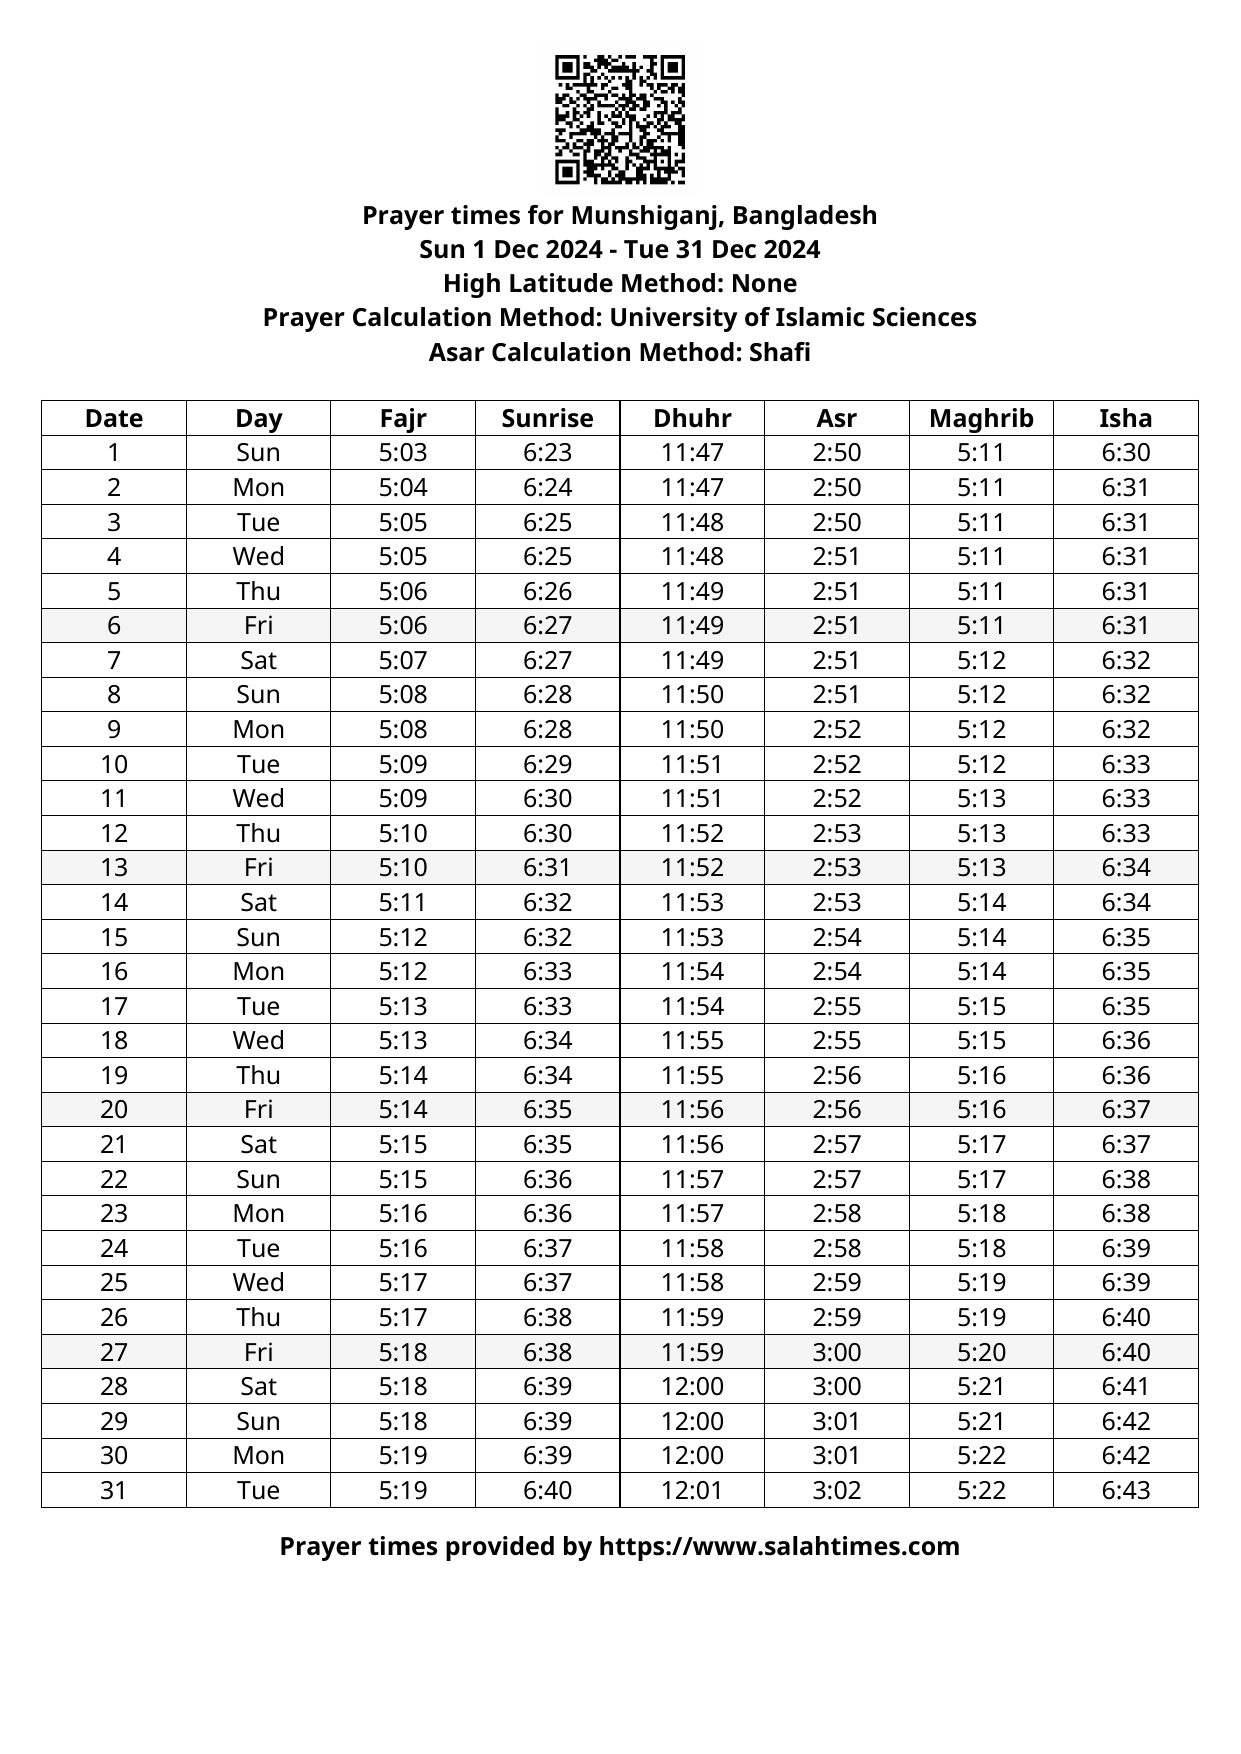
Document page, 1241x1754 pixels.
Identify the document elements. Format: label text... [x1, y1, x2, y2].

table_cell 6:31 [1054, 505, 1198, 538]
text Prayer times provided by https://www.salahtimes.com [42, 1528, 1198, 1563]
table_cell 10 [42, 747, 186, 780]
table_cell Fri [187, 1093, 330, 1126]
table_cell Tue [187, 505, 330, 538]
table_cell 11:47 [621, 470, 764, 504]
table_cell 6:40 [1054, 1300, 1198, 1334]
table_cell 5 [42, 574, 186, 607]
table_cell 11:56 [621, 1093, 764, 1126]
table_cell 6:38 [1054, 1196, 1198, 1230]
table_cell 20 [42, 1093, 186, 1126]
table_cell 5:19 [910, 1300, 1053, 1334]
table_cell 5:18 [331, 1369, 475, 1403]
table_cell Thu [187, 574, 330, 607]
table_cell 6:25 [476, 539, 619, 573]
table_cell 2 [42, 470, 186, 504]
table_cell 6:32 [1054, 712, 1198, 746]
table_cell 5:10 [331, 851, 475, 884]
table_cell 6:35 [1054, 920, 1198, 953]
table_cell 5:19 [331, 1473, 475, 1507]
table_cell Thu [187, 1058, 330, 1092]
table_cell 3:02 [765, 1473, 909, 1507]
table_cell 8 [42, 678, 186, 711]
table_cell 6:34 [1054, 885, 1198, 919]
table_cell 11:49 [621, 643, 764, 677]
table_cell 11:54 [621, 989, 764, 1022]
table_cell 3 [42, 505, 186, 538]
table_cell 5:13 [331, 1024, 475, 1057]
table_cell Sun [187, 1404, 330, 1437]
table_cell 5:11 [910, 609, 1053, 642]
table_cell 6:42 [1054, 1404, 1198, 1437]
table_cell 2:58 [765, 1196, 909, 1230]
table_cell 11:48 [621, 539, 764, 573]
table_cell 6:25 [476, 505, 619, 538]
table_cell 6:39 [476, 1369, 619, 1403]
table_cell 6:32 [476, 885, 619, 919]
table_cell 5:15 [331, 1162, 475, 1195]
table_cell 26 [42, 1300, 186, 1334]
table_cell 6:36 [476, 1162, 619, 1195]
table_cell 5:11 [910, 436, 1053, 469]
table_cell 5:11 [910, 574, 1053, 607]
table_cell 5:17 [331, 1300, 475, 1334]
table_cell 1 [42, 436, 186, 469]
table_cell 6:28 [476, 678, 619, 711]
table_cell 5:12 [910, 643, 1053, 677]
table_cell 6:30 [1054, 436, 1198, 469]
table_header Sunrise [476, 401, 619, 434]
table_header Dhuhr [621, 401, 764, 434]
table_cell 6:38 [476, 1335, 619, 1368]
text Asar Calculation Method: Shafi [42, 334, 1198, 368]
table_cell 2:55 [765, 989, 909, 1022]
table_cell 11:51 [621, 747, 764, 780]
table_cell 6:36 [1054, 1058, 1198, 1092]
table_cell Tue [187, 747, 330, 780]
table_cell 5:20 [910, 1335, 1053, 1368]
table_cell 2:57 [765, 1162, 909, 1195]
table_cell 5:19 [331, 1439, 475, 1472]
table_header Asr [765, 401, 909, 434]
table_cell 11:52 [621, 851, 764, 884]
table_cell 6:35 [1054, 954, 1198, 988]
table_cell 6:37 [1054, 1127, 1198, 1161]
table_cell 6:35 [476, 1127, 619, 1161]
picture [542, 41, 699, 198]
table_cell 5:22 [910, 1473, 1053, 1507]
table_cell 5:18 [910, 1196, 1053, 1230]
table_cell 6:23 [476, 436, 619, 469]
text Prayer Calculation Method: University of Islamic Sciences [42, 300, 1198, 334]
table_cell 5:16 [910, 1058, 1053, 1092]
table_cell Thu [187, 1300, 330, 1334]
table_cell 2:55 [765, 1024, 909, 1057]
table_cell 5:12 [910, 678, 1053, 711]
table_cell 6:34 [476, 1024, 619, 1057]
table_header Isha [1054, 401, 1198, 434]
table_cell 5:21 [910, 1404, 1053, 1437]
table_cell 5:12 [331, 954, 475, 988]
table_cell Sat [187, 1369, 330, 1403]
table_cell 5:15 [331, 1127, 475, 1161]
table_cell 11:55 [621, 1024, 764, 1057]
table_cell 6:28 [476, 712, 619, 746]
table_cell 5:12 [910, 712, 1053, 746]
table_cell 5:15 [910, 1024, 1053, 1057]
table_cell 4 [42, 539, 186, 573]
table_cell 27 [42, 1335, 186, 1368]
table_cell Tue [187, 989, 330, 1022]
table_cell 5:10 [331, 816, 475, 849]
table_cell 6:32 [476, 920, 619, 953]
table_cell 5:17 [910, 1162, 1053, 1195]
table_cell 17 [42, 989, 186, 1022]
table_cell 5:09 [331, 747, 475, 780]
table_cell 5:16 [910, 1093, 1053, 1126]
table_cell 6:37 [476, 1231, 619, 1264]
table_cell Wed [187, 539, 330, 573]
table_cell 5:13 [910, 851, 1053, 884]
table_cell 5:08 [331, 678, 475, 711]
table_cell 5:14 [331, 1058, 475, 1092]
table_cell Sat [187, 1127, 330, 1161]
table_cell 6:33 [1054, 816, 1198, 849]
table_cell 2:51 [765, 643, 909, 677]
table_cell 6:32 [1054, 643, 1198, 677]
table_cell 16 [42, 954, 186, 988]
table_cell 2:50 [765, 505, 909, 538]
table_cell 6:43 [1054, 1473, 1198, 1507]
table_cell 11:59 [621, 1335, 764, 1368]
table_cell 2:56 [765, 1058, 909, 1092]
text Sun 1 Dec 2024 - Tue 31 Dec 2024 [42, 232, 1198, 266]
table_cell 6:39 [476, 1404, 619, 1437]
table_cell 11:52 [621, 816, 764, 849]
table_cell 11:57 [621, 1162, 764, 1195]
table_cell 5:05 [331, 539, 475, 573]
table_cell 22 [42, 1162, 186, 1195]
table_cell 5:13 [910, 816, 1053, 849]
table_cell 11 [42, 781, 186, 815]
table_cell 6:30 [476, 816, 619, 849]
table_cell 11:48 [621, 505, 764, 538]
table_cell 11:59 [621, 1300, 764, 1334]
table_cell 5:11 [331, 885, 475, 919]
table_cell 5:18 [331, 1335, 475, 1368]
table_cell 21 [42, 1127, 186, 1161]
table_cell 11:50 [621, 712, 764, 746]
table_cell 5:15 [910, 989, 1053, 1022]
table_cell 11:49 [621, 609, 764, 642]
table_cell 11:53 [621, 920, 764, 953]
table_cell 2:54 [765, 954, 909, 988]
table_cell 5:14 [910, 885, 1053, 919]
table_cell 12:00 [621, 1439, 764, 1472]
table_cell 6:33 [1054, 781, 1198, 815]
table_cell 6:26 [476, 574, 619, 607]
table_cell 6:34 [476, 1058, 619, 1092]
table_cell 30 [42, 1439, 186, 1472]
table_cell 6:40 [1054, 1335, 1198, 1368]
table_cell 11:51 [621, 781, 764, 815]
table_cell Fri [187, 1335, 330, 1368]
table_cell Wed [187, 781, 330, 815]
table_cell 19 [42, 1058, 186, 1092]
table_header Fajr [331, 401, 475, 434]
table_cell 5:11 [910, 539, 1053, 573]
table_cell 5:05 [331, 505, 475, 538]
text Prayer times for Munshiganj, Bangladesh [42, 198, 1198, 232]
table_cell 5:18 [910, 1231, 1053, 1264]
table_cell 6:38 [1054, 1162, 1198, 1195]
table_cell 23 [42, 1196, 186, 1230]
table_cell 6:41 [1054, 1369, 1198, 1403]
table_cell 5:07 [331, 643, 475, 677]
table_cell 6:42 [1054, 1439, 1198, 1472]
table_cell 5:17 [910, 1127, 1053, 1161]
table_cell 15 [42, 920, 186, 953]
table_cell 5:21 [910, 1369, 1053, 1403]
table_cell 2:58 [765, 1231, 909, 1264]
table_cell Tue [187, 1473, 330, 1507]
table_cell 2:53 [765, 816, 909, 849]
table_cell Sun [187, 678, 330, 711]
table_cell 6:34 [1054, 851, 1198, 884]
table_header Maghrib [910, 401, 1053, 434]
table_cell 2:59 [765, 1300, 909, 1334]
table_header Date [42, 401, 186, 434]
table_cell Sun [187, 1162, 330, 1195]
table_cell 7 [42, 643, 186, 677]
table_cell 5:12 [910, 747, 1053, 780]
table_cell 5:17 [331, 1266, 475, 1299]
table_cell 3:00 [765, 1335, 909, 1368]
table_cell 5:06 [331, 574, 475, 607]
table_cell 6:31 [1054, 539, 1198, 573]
table_cell 2:52 [765, 747, 909, 780]
table_cell 5:19 [910, 1266, 1053, 1299]
table_cell Mon [187, 954, 330, 988]
table_cell 2:57 [765, 1127, 909, 1161]
table_cell 5:18 [331, 1404, 475, 1437]
table_cell 11:57 [621, 1196, 764, 1230]
table_cell 6:33 [476, 989, 619, 1022]
table_cell 12:01 [621, 1473, 764, 1507]
table_cell 11:50 [621, 678, 764, 711]
table_cell 5:11 [910, 470, 1053, 504]
table_cell 5:04 [331, 470, 475, 504]
table_cell 12 [42, 816, 186, 849]
table_cell 2:56 [765, 1093, 909, 1126]
table_cell 6:33 [1054, 747, 1198, 780]
table_cell 2:52 [765, 712, 909, 746]
table_cell 2:51 [765, 678, 909, 711]
table_cell 28 [42, 1369, 186, 1403]
table_cell 11:54 [621, 954, 764, 988]
table_cell 6:35 [476, 1093, 619, 1126]
table_cell 25 [42, 1266, 186, 1299]
table_cell 5:13 [910, 781, 1053, 815]
table_cell 5:14 [910, 920, 1053, 953]
table_cell 5:09 [331, 781, 475, 815]
table_cell 2:51 [765, 574, 909, 607]
table_cell 6:39 [476, 1439, 619, 1472]
table_cell 6:27 [476, 609, 619, 642]
table_cell 6:31 [1054, 609, 1198, 642]
table_cell 2:50 [765, 470, 909, 504]
table_cell 6 [42, 609, 186, 642]
table_cell 6:35 [1054, 989, 1198, 1022]
table_cell 5:14 [331, 1093, 475, 1126]
table_cell 6:24 [476, 470, 619, 504]
table_cell 18 [42, 1024, 186, 1057]
table_cell Mon [187, 1439, 330, 1472]
table_cell 3:00 [765, 1369, 909, 1403]
table_cell 6:40 [476, 1473, 619, 1507]
table_cell 6:36 [1054, 1024, 1198, 1057]
table_cell 11:58 [621, 1266, 764, 1299]
table_cell 9 [42, 712, 186, 746]
table_cell 2:52 [765, 781, 909, 815]
table_cell 12:00 [621, 1369, 764, 1403]
table_cell 31 [42, 1473, 186, 1507]
table_cell 29 [42, 1404, 186, 1437]
table_cell 11:55 [621, 1058, 764, 1092]
table_cell 3:01 [765, 1404, 909, 1437]
table_cell 5:22 [910, 1439, 1053, 1472]
table_cell 6:37 [1054, 1093, 1198, 1126]
table_cell 2:51 [765, 609, 909, 642]
table_cell Thu [187, 816, 330, 849]
table_cell 2:50 [765, 436, 909, 469]
table_cell 6:30 [476, 781, 619, 815]
table_cell 6:31 [1054, 470, 1198, 504]
table_cell 6:31 [476, 851, 619, 884]
table_cell 2:53 [765, 885, 909, 919]
table_cell 5:12 [331, 920, 475, 953]
table_cell Tue [187, 1231, 330, 1264]
table_cell 11:58 [621, 1231, 764, 1264]
table_cell 6:39 [1054, 1266, 1198, 1299]
table_header Day [187, 401, 330, 434]
table_cell 5:14 [910, 954, 1053, 988]
table_cell Sat [187, 643, 330, 677]
table_cell 3:01 [765, 1439, 909, 1472]
table_cell 12:00 [621, 1404, 764, 1437]
table_cell 14 [42, 885, 186, 919]
table_cell 11:56 [621, 1127, 764, 1161]
table_cell 6:37 [476, 1266, 619, 1299]
table_cell 5:08 [331, 712, 475, 746]
table_cell Wed [187, 1266, 330, 1299]
table_cell 6:38 [476, 1300, 619, 1334]
table_cell Sun [187, 436, 330, 469]
table_cell 6:36 [476, 1196, 619, 1230]
table_cell 6:33 [476, 954, 619, 988]
table_cell 5:11 [910, 505, 1053, 538]
table_cell 2:54 [765, 920, 909, 953]
table_cell Mon [187, 1196, 330, 1230]
table_cell Mon [187, 712, 330, 746]
table_cell 11:49 [621, 574, 764, 607]
table_cell 6:32 [1054, 678, 1198, 711]
table_cell 2:51 [765, 539, 909, 573]
table_cell Sat [187, 885, 330, 919]
table_cell Fri [187, 609, 330, 642]
table_cell Mon [187, 470, 330, 504]
table_cell Wed [187, 1024, 330, 1057]
table_cell Sun [187, 920, 330, 953]
table_cell 24 [42, 1231, 186, 1264]
table_cell 5:16 [331, 1231, 475, 1264]
table_cell 5:06 [331, 609, 475, 642]
table_cell 6:31 [1054, 574, 1198, 607]
table_cell 5:13 [331, 989, 475, 1022]
text High Latitude Method: None [42, 266, 1198, 300]
table_cell 11:53 [621, 885, 764, 919]
table_cell 2:53 [765, 851, 909, 884]
table_cell 11:47 [621, 436, 764, 469]
table_cell 5:16 [331, 1196, 475, 1230]
table_cell 6:39 [1054, 1231, 1198, 1264]
table_cell 5:03 [331, 436, 475, 469]
table_cell 6:27 [476, 643, 619, 677]
table_cell Fri [187, 851, 330, 884]
table_cell 2:59 [765, 1266, 909, 1299]
table_cell 13 [42, 851, 186, 884]
table_cell 6:29 [476, 747, 619, 780]
